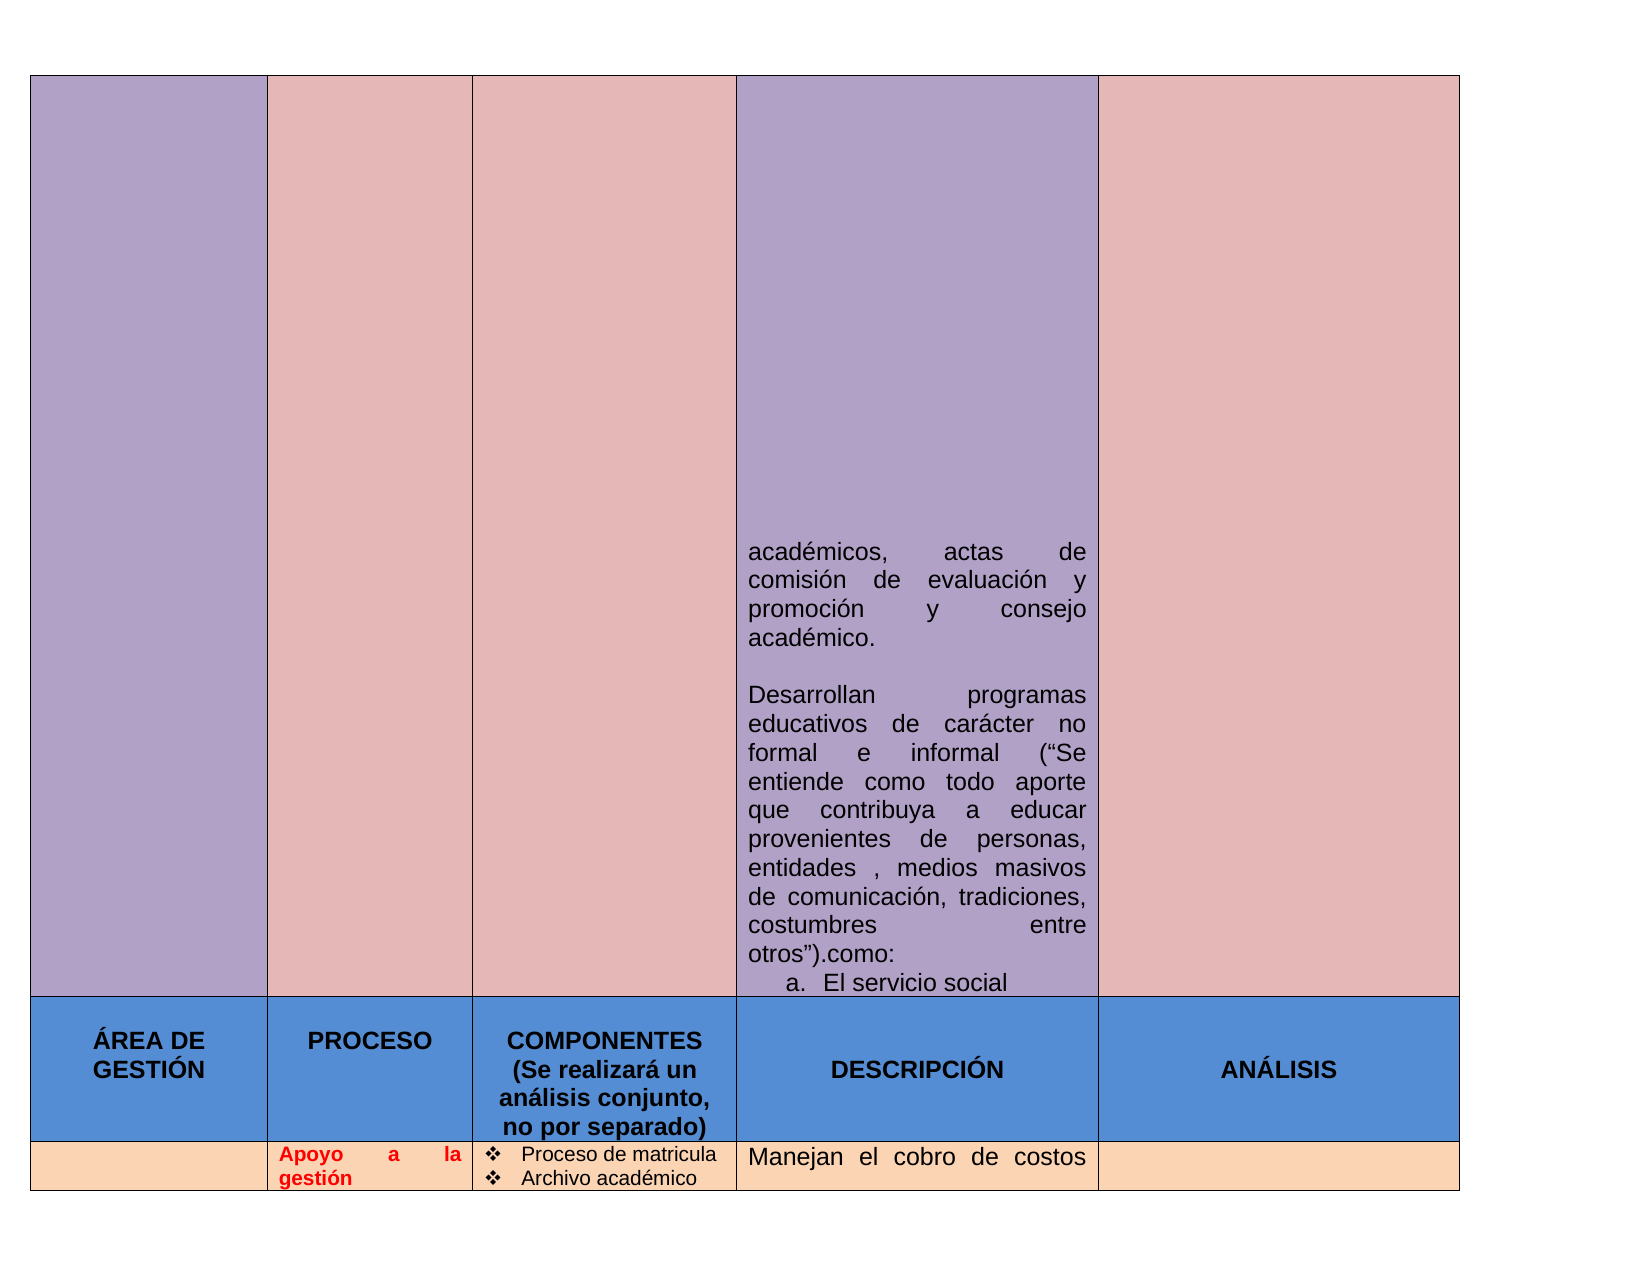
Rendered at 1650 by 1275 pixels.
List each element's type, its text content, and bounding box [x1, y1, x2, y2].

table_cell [268, 76, 472, 996]
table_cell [31, 1142, 267, 1190]
table_cell DESCRIPCIÓN [737, 997, 1098, 1141]
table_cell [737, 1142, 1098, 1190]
table_cell ÁREA DE GESTIÓN [31, 997, 267, 1141]
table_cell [268, 1142, 472, 1190]
table_cell PROCESO [268, 997, 472, 1141]
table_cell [473, 1142, 736, 1190]
table_cell COMPONENTES (Se realizará un análisis conjunto, no por separado) [473, 997, 736, 1141]
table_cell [473, 76, 736, 996]
table_cell ANÁLISIS [1099, 997, 1459, 1141]
table_cell [1099, 1142, 1459, 1190]
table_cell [1099, 76, 1459, 996]
